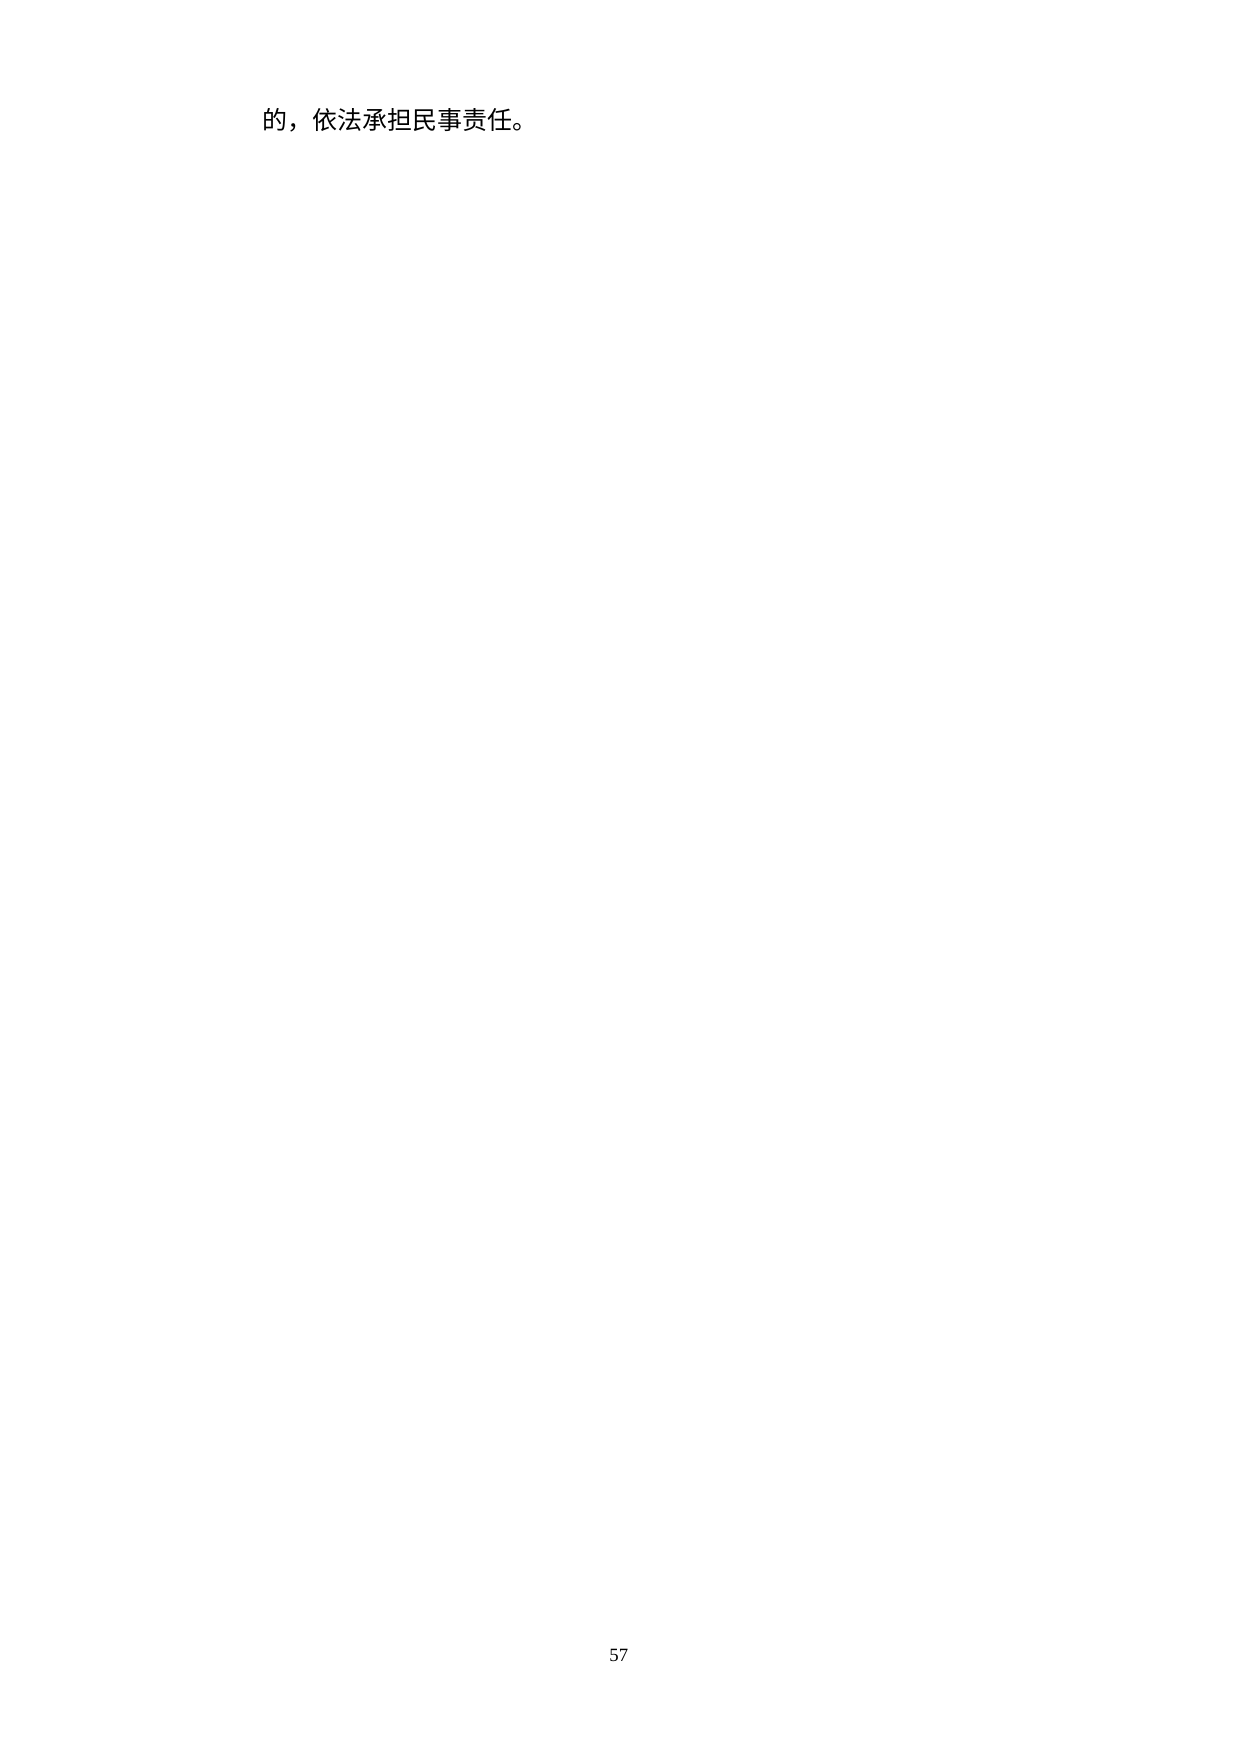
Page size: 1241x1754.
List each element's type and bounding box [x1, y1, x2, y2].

list [188, 100, 1052, 137]
